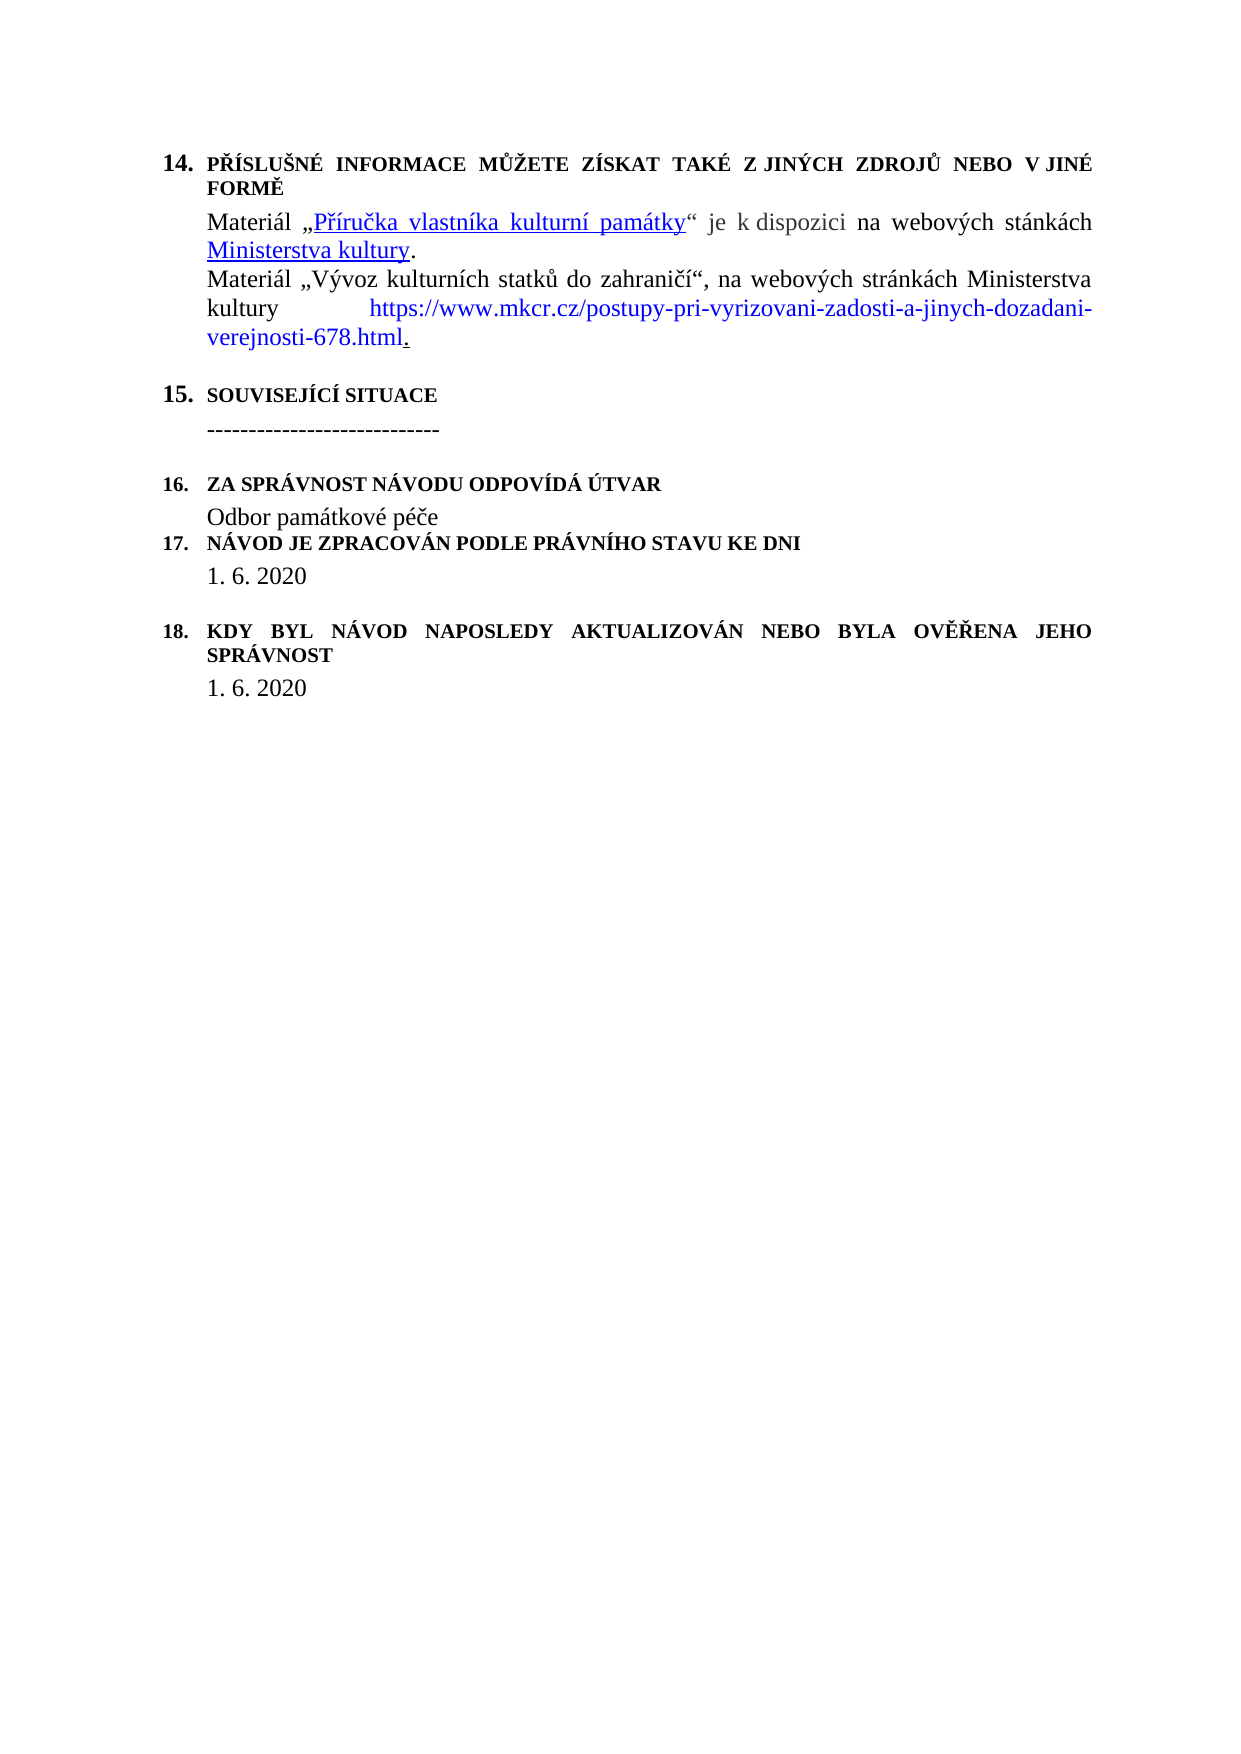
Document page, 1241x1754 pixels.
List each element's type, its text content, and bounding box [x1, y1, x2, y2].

text Odbor památkové péče [207, 502, 1093, 531]
text ---------------------------- [207, 414, 1093, 443]
text 1. 6. 2020 [207, 673, 1093, 702]
text Materiál „Příručka vlastníka kulturní památky“ je k dispozici na webových stánkách Ministerstva kultury. [207, 207, 1093, 264]
text 1. 6. 2020 [207, 561, 1093, 590]
list Příslušné informace můžete získat také z jiných zdrojů nebo v jiné formě [162, 148, 1093, 200]
list KDY BYL NÁVOD NAPOSLEDY AKTUALIZOVÁN NEBO BYLA OVĚŘENA JEHO SPRÁVNOST [162, 618, 1093, 667]
list Související situace [162, 379, 1093, 408]
list Návod je zpracován podle právního stavu ke dni [162, 531, 1093, 555]
list Za správnost návodu odpovídá útvar [162, 472, 1093, 496]
text Materiál „Vývoz kulturních statků do zahraničí“, na webových stránkách Ministerstva kultury https://www.mkcr.cz/postupy-pri-vyrizovani-zadosti-a-jinych-dozadani-verejnosti-678.html. [207, 264, 1093, 350]
